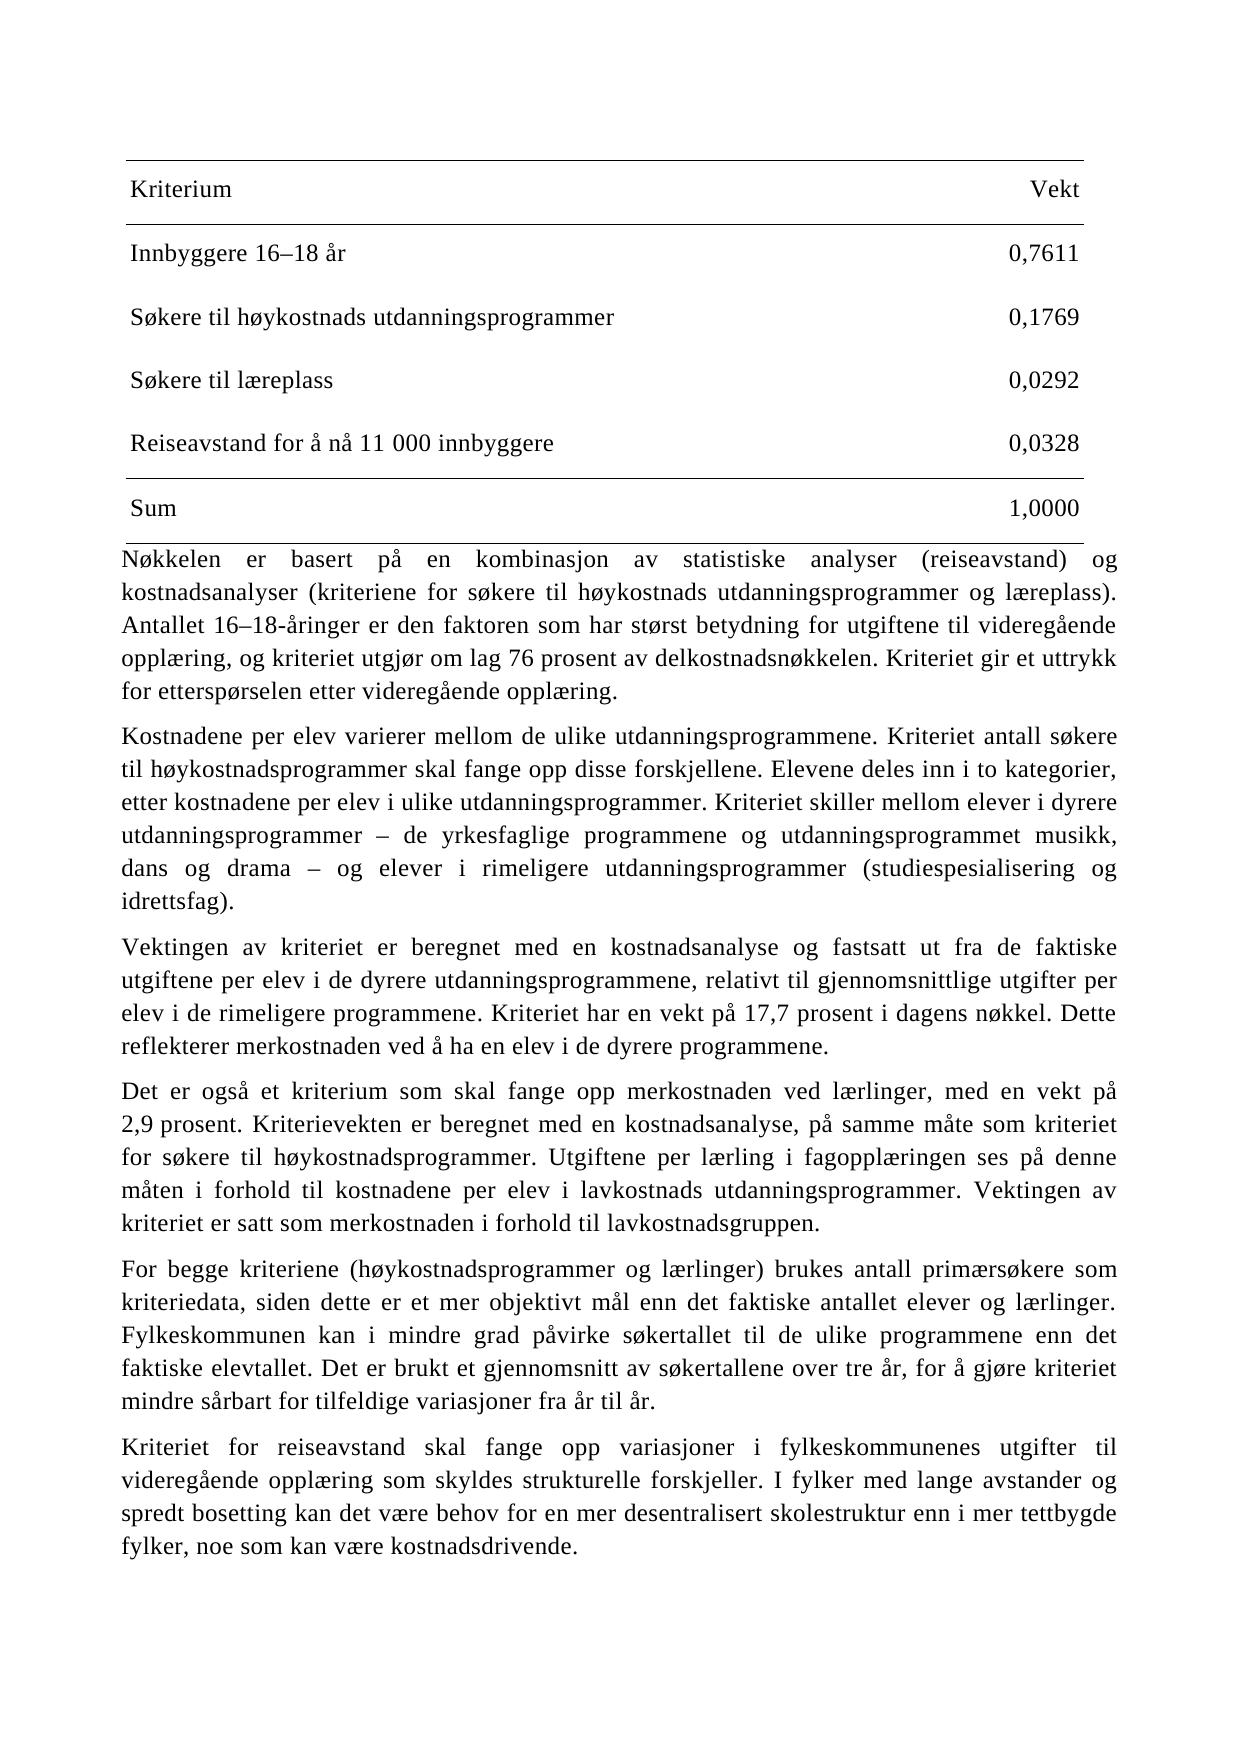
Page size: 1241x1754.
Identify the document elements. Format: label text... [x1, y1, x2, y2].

table_cell 0,0292 [892, 352, 1084, 415]
table_cell 0,7611 [892, 225, 1084, 288]
text Det er også et kriterium som skal fange opp merkostnaden ved lærlinger, med en vekt på 2,9 prosent. Kriterievekten er beregnet med en kostnadsanalyse, på samme måte som kriteriet for søkere til høykostnadsprogrammer. Utgiftene per lærling i fagopplæringen ses på denne måten i forhold til kostnadene per elev i lavkostnads utdanningsprogrammer. Vektingen av kriteriet er satt som merkostnaden i forhold til lavkostnadsgruppen. [121, 1076, 1119, 1237]
table_cell Innbyggere 16–18 år [126, 225, 892, 288]
table_header Kriterium [126, 161, 892, 224]
text For begge kriteriene (høykostnadsprogrammer og lærlinger) brukes antall primærsøkere som kriteriedata, siden dette er et mer objektivt mål enn det faktiske antallet elever og lærlinger. Fylkeskommunen kan i mindre grad påvirke søkertallet til de ulike programmene enn det faktiske elevtallet. Det er brukt et gjennomsnitt av søkertallene over tre år, for å gjøre kriteriet mindre sårbart for tilfeldige variasjoner fra år til år. [121, 1254, 1119, 1415]
table_cell 0,1769 [892, 288, 1084, 352]
text Nøkkelen er basert på en kombinasjon av statistiske analyser (reiseavstand) og kostnadsanalyser (kriteriene for søkere til høykostnads utdanningsprogrammer og læreplass). Antallet 16–18-åringer er den faktoren som har størst betydning for utgiftene til videregående opplæring, og kriteriet utgjør om lag 76 prosent av delkostnadsnøkkelen. Kriteriet gir et uttrykk for etterspørselen etter videregående opplæring. [121, 544, 1119, 704]
table_cell Sum [126, 479, 892, 543]
table_cell 0,0328 [892, 415, 1084, 478]
text Kriteriet for reiseavstand skal fange opp variasjoner i fylkeskommunenes utgifter til videregående opplæring som skyldes strukturelle forskjeller. I fylker med lange avstander og spredt bosetting kan det være behov for en mer desentralisert skolestruktur enn i mer tettbygde fylker, noe som kan være kostnadsdrivende. [121, 1432, 1119, 1559]
table_cell Søkere til læreplass [126, 352, 892, 415]
text Vektingen av kriteriet er beregnet med en kostnadsanalyse og fastsatt ut fra de faktiske utgiftene per elev i de dyrere utdanningsprogrammene, relativt til gjennomsnittlige utgifter per elev i de rimeligere programmene. Kriteriet har en vekt på 17,7 prosent i dagens nøkkel. Dette reflekterer merkostnaden ved å ha en elev i de dyrere programmene. [121, 932, 1119, 1060]
text Kostnadene per elev varierer mellom de ulike utdanningsprogrammene. Kriteriet antall søkere til høykostnadsprogrammer skal fange opp disse forskjellene. Elevene deles inn i to kategorier, etter kostnadene per elev i ulike utdanningsprogrammer. Kriteriet skiller mellom elever i dyrere utdanningsprogrammer – de yrkesfaglige programmene og utdanningsprogrammet musikk, dans og drama – og elever i rimeligere utdanningsprogrammer (studiespesialisering og idrettsfag). [121, 721, 1119, 915]
table_cell Søkere til høykostnads utdanningsprogrammer [126, 288, 892, 352]
table_header Vekt [892, 161, 1084, 224]
table_cell Reiseavstand for å nå 11 000 innbyggere [126, 415, 892, 478]
table_cell 1,0000 [892, 479, 1084, 543]
